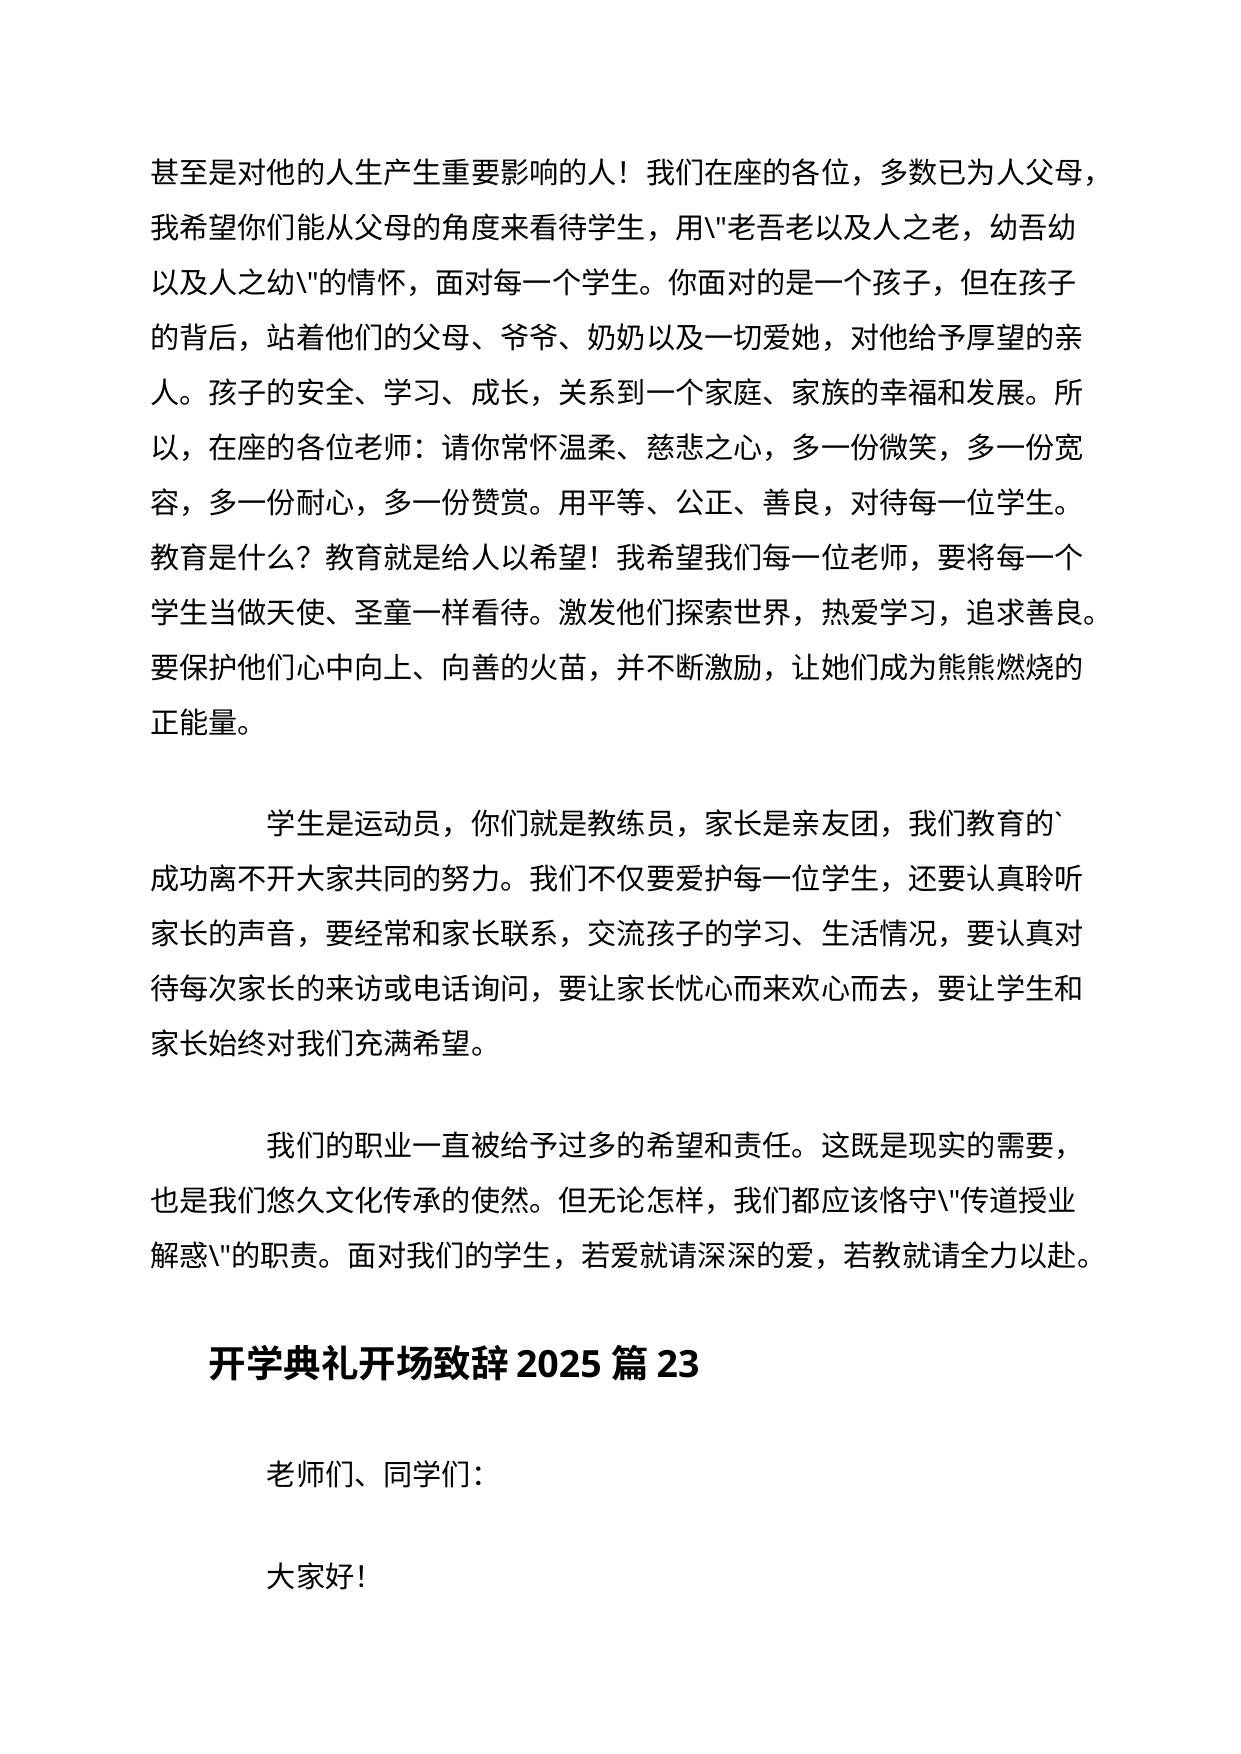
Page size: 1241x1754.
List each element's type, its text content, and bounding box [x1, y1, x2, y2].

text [150, 150, 1090, 741]
text 老师们、同学们： [150, 1452, 1090, 1494]
text 大家好！ [150, 1554, 1090, 1596]
text 我们的职业一直被给予过多的希望和责任。这既是现实的需要，也是我们悠久文化传承的使然。但无论怎样，我们都应该恪守\"传道授业解惑\"的职责。面对我们的学生，若爱就请深深的爱，若教就请全力以赴。 [150, 1122, 1090, 1275]
text 开学典礼开场致辞2025 篇23 [150, 1334, 1090, 1389]
text 学生是运动员，你们就是教练员，家长是亲友团，我们教育的`成功离不开大家共同的努力。我们不仅要爱护每一位学生，还要认真聆听家长的声音，要经常和家长联系，交流孩子的学习、生活情况，要认真对待每次家长的来访或电话询问，要让家长忧心而来欢心而去，要让学生和家长始终对我们充满希望。 [150, 801, 1090, 1063]
